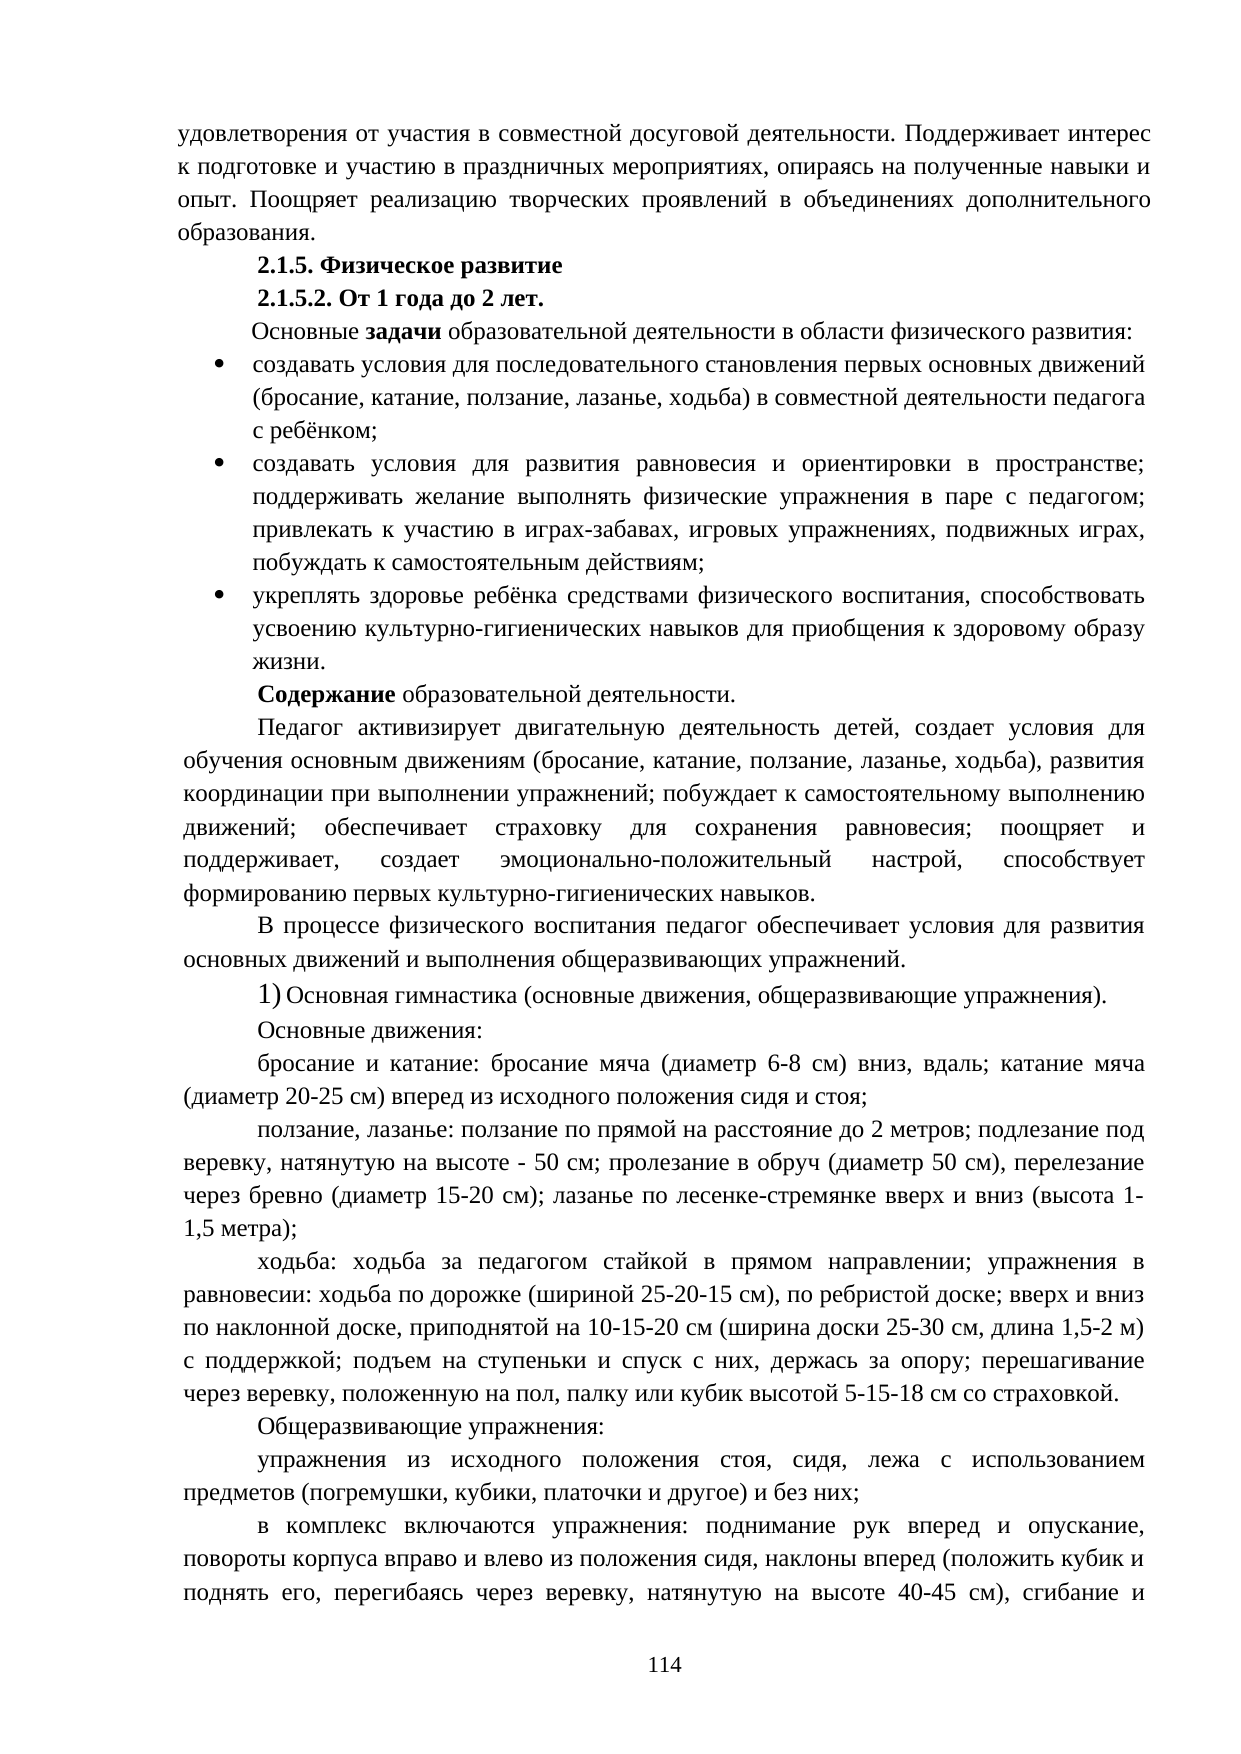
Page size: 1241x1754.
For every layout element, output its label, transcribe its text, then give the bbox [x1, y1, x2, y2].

list укреплять здоровье ребёнка средствами физического воспитания, способствовать усвоению культурно-гигиенических навыков для приобщения к здоровому образу жизни. [215, 580, 1146, 675]
text упражнения из исходного положения стоя, сидя, лежа с использованием предметов (погремушки, кубики, платочки и другое) и без них; [183, 1444, 1146, 1506]
text Общеразвивающие упражнения: [183, 1411, 1146, 1440]
text Основные задачи образовательной деятельности в области физического развития: [177, 316, 1146, 345]
text 2.1.5.2. От 1 года до 2 лет. [257, 283, 1146, 312]
text В процессе физического воспитания педагог обеспечивает условия для развития основных движений и выполнения общеразвивающих упражнений. [183, 911, 1146, 972]
list создавать условия для последовательного становления первых основных движений (бросание, катание, ползание, лазанье, ходьба) в совместной деятельности педагога с ребёнком; [215, 349, 1146, 444]
text Основные движения: [183, 1015, 1146, 1044]
text бросание и катание: бросание мяча (диаметр 6-8 см) вниз, вдаль; катание мяча (диаметр 20-25 см) вперед из исходного положения сидя и стоя; [183, 1048, 1146, 1110]
text Педагог активизирует двигательную деятельность детей, создает условия для обучения основным движениям (бросание, катание, ползание, лазанье, ходьба), развития координации при выполнении упражнений; побуждает к самостоятельному выполнению движений; обеспечивает страховку для сохранения равновесия; поощряет и поддерживает, создает эмоционально-положительный настрой, способствует формированию первых культурно-гигиенических навыков. [183, 712, 1146, 906]
text Содержание образовательной деятельности. [257, 679, 1146, 708]
list Основная гимнастика (основные движения, общеразвивающие упражнения). [183, 977, 1146, 1010]
text ходьба: ходьба за педагогом стайкой в прямом направлении; упражнения в равновесии: ходьба по дорожке (шириной 25-20-15 см), по ребристой доске; вверх и вниз по наклонной доске, приподнятой на 10-15-20 см (ширина доски 25-30 см, длина 1,5-2 м) с поддержкой; подъем на ступеньки и спуск с них, держась за опору; перешагивание через веревку, положенную на пол, палку или кубик высотой 5-15-18 см со страховкой. [183, 1246, 1146, 1407]
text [183, 1511, 1146, 1605]
text ползание, лазанье: ползание по прямой на расстояние до 2 метров; подлезание под веревку, натянутую на высоте - 50 см; пролезание в обруч (диаметр 50 см), перелезание через бревно (диаметр 15-20 см); лазанье по лесенке-стремянке вверх и вниз (высота 1-1,5 метра); [183, 1114, 1146, 1242]
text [177, 118, 1152, 246]
list создавать условия для развития равновесия и ориентировки в пространстве; поддерживать желание выполнять физические упражнения в паре с педагогом; привлекать к участию в играх-забавах, игровых упражнениях, подвижных играх, побуждать к самостоятельным действиям; [215, 448, 1146, 576]
text 2.1.5. Физическое развитие [183, 250, 1146, 279]
